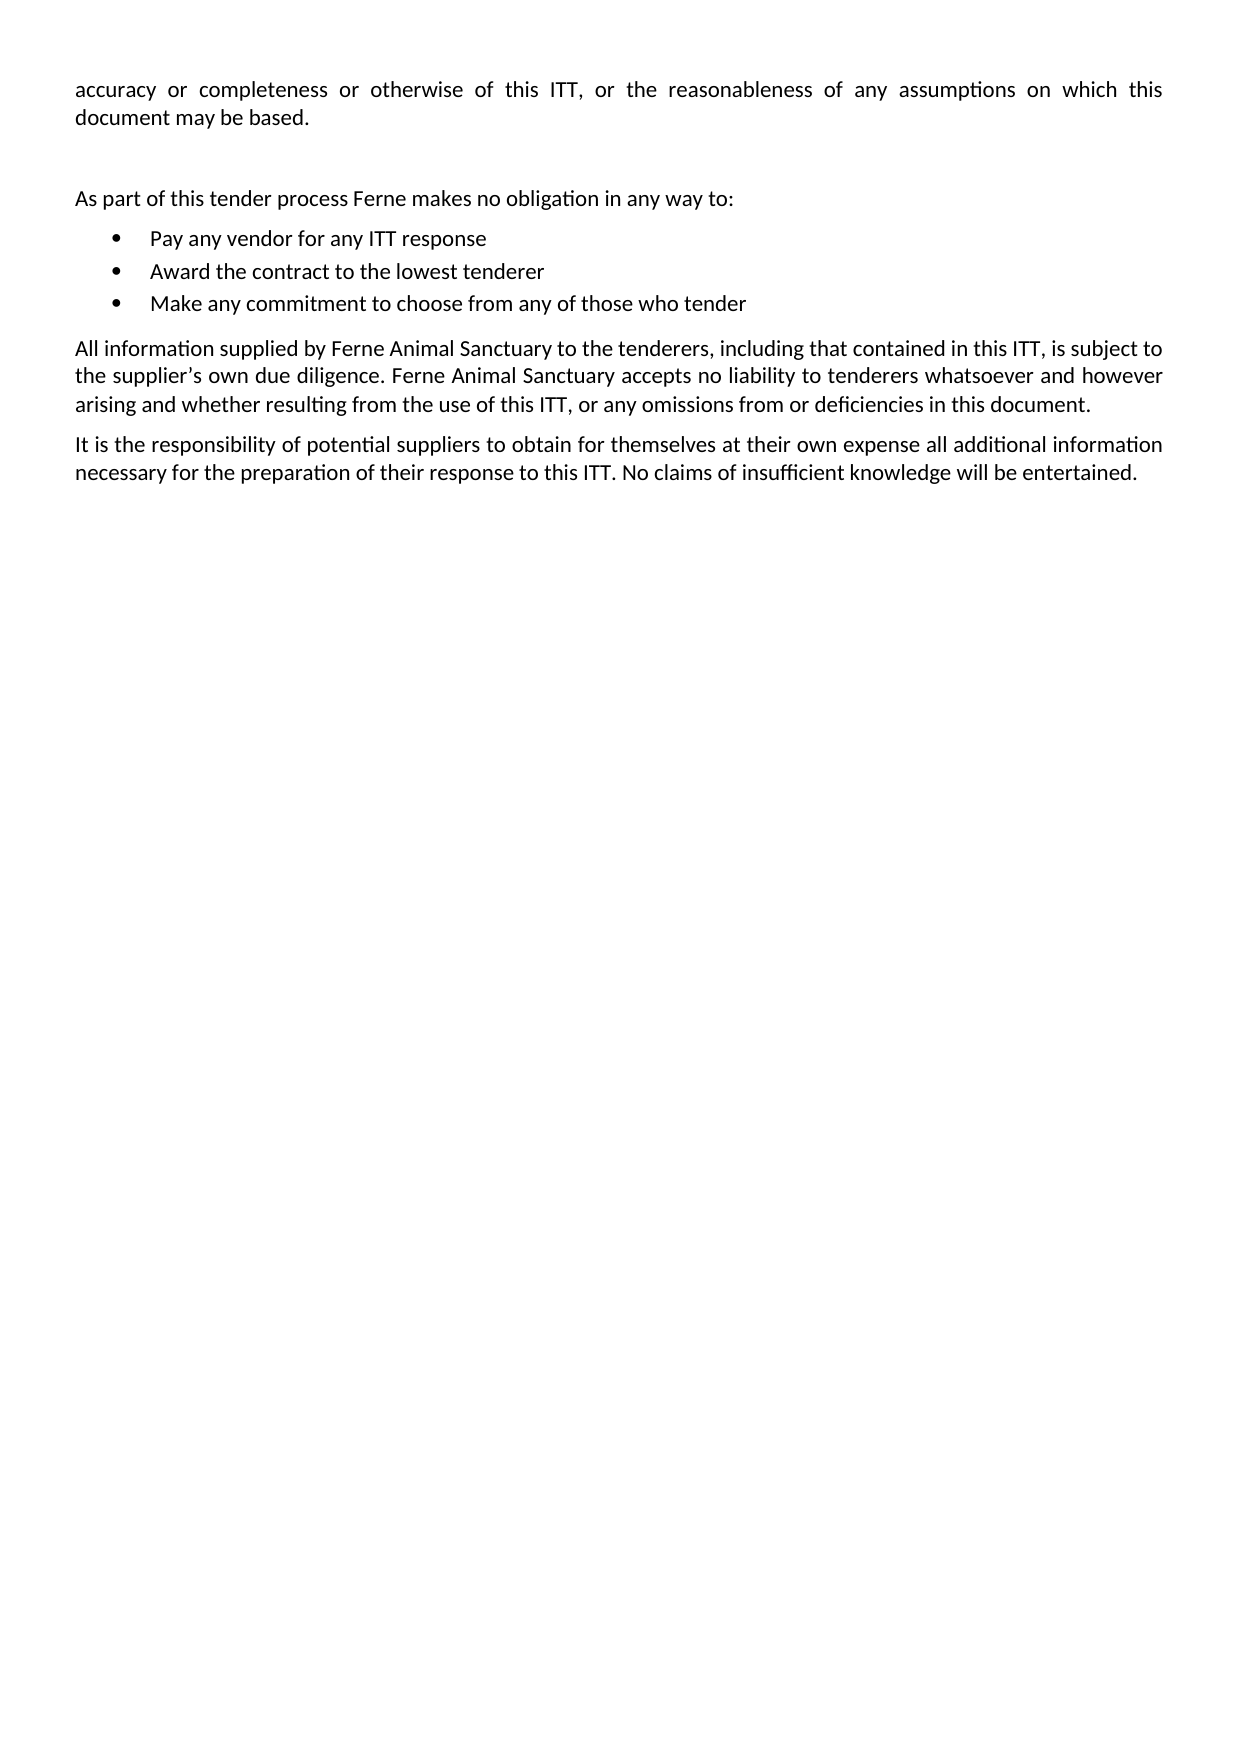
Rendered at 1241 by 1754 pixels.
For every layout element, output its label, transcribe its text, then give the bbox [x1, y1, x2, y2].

list Award the contract to the lowest tenderer [112, 257, 1165, 285]
text As part of this tender process Ferne makes no obligation in any way to: [75, 184, 1165, 212]
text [75, 75, 1165, 131]
text All information supplied by Ferne Animal Sanctuary to the tenderers, including that contained in this ITT, is subject to the supplier’s own due diligence. Ferne Animal Sanctuary accepts no liability to tenderers whatsoever and however arising and whether resulting from the use of this ITT, or any omissions from or deficiencies in this document. [75, 334, 1165, 418]
list Pay any vendor for any ITT response [112, 224, 1165, 253]
list Make any commitment to choose from any of those who tender [112, 289, 1165, 317]
text It is the responsibility of potential suppliers to obtain for themselves at their own expense all additional information necessary for the preparation of their response to this ITT. No claims of insufficient knowledge will be entertained. [75, 430, 1165, 486]
